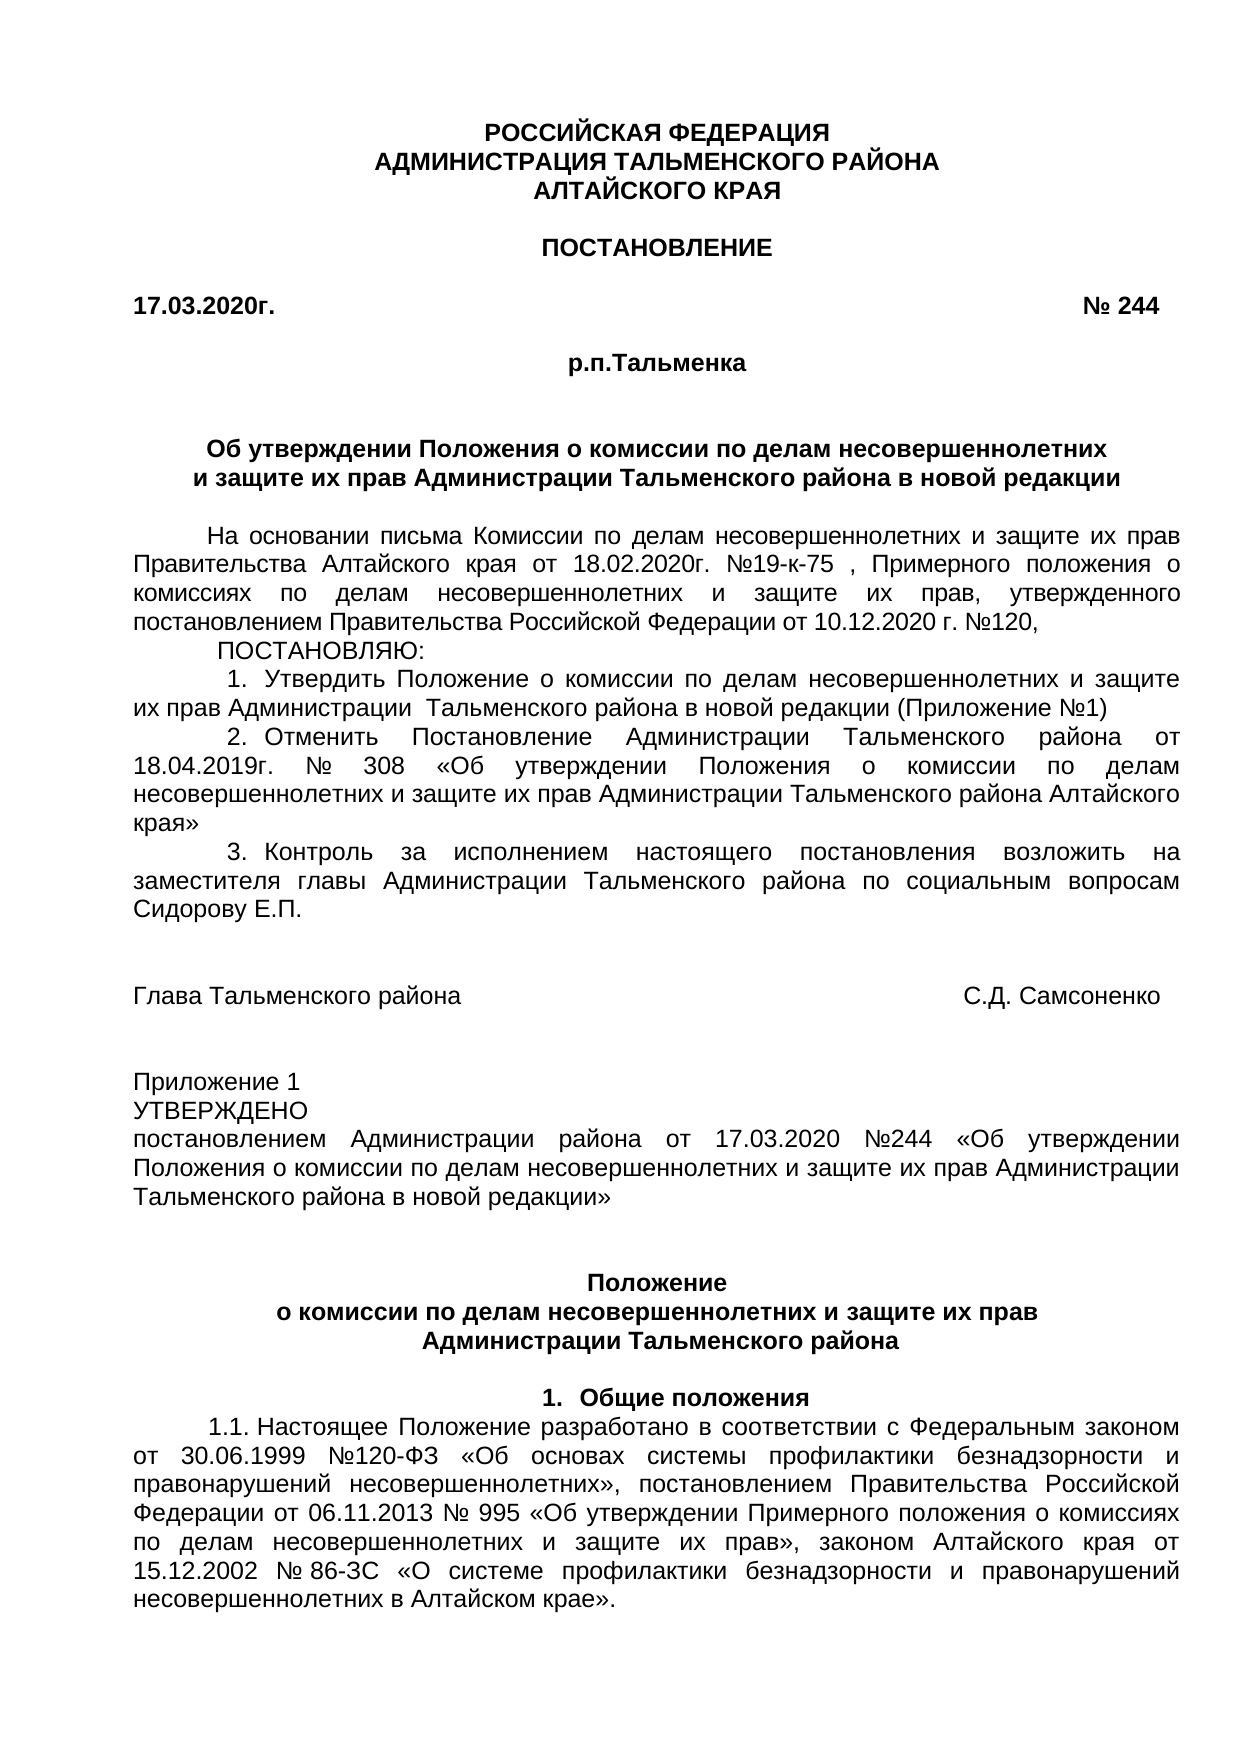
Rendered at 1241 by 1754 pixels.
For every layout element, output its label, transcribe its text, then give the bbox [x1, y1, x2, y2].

text р.п.Тальменка [133, 348, 1181, 377]
text 1.1. Настоящее Положение разработано в соответствии с Федеральным законом от 30.06.1999 №120-ФЗ «Об основах системы профилактики безнадзорности и правонарушений несовершеннолетних», постановлением Правительства Российской Федерации от 06.11.2013 № 995 «Об утверждении Примерного положения о комиссиях по делам несовершеннолетних и защите их прав», законом Алтайского края от 15.12.2002 № 86-ЗС «О системе профилактики безнадзорности и правонарушений несовершеннолетних в Алтайском крае». [133, 1412, 1181, 1613]
text Администрации Тальменского района [133, 1326, 1181, 1354]
text ПОСТАНОВЛЯЮ: [133, 636, 1181, 664]
text УТВЕРЖДЕНО [133, 1096, 1181, 1124]
text 17.03.2020г. № 244 [133, 291, 1181, 319]
list Утвердить Положение о комиссии по делам несовершеннолетних и защите их прав Администрации Тальменского района в новой редакции (Приложение №1) [133, 664, 1181, 722]
text На основании письма Комиссии по делам несовершеннолетних и защите их прав Правительства Алтайского края от 18.02.2020г. №19-к-75 , Примерного положения о комиссиях по делам несовершеннолетних и защите их прав, утвержденного постановлением Правительства Российской Федерации от 10.12.2020 г. №120, [133, 521, 1181, 636]
text РОССИЙСКАЯ ФЕДЕРАЦИЯ [133, 118, 1181, 147]
list Отменить Постановление Администрации Тальменского района от 18.04.2019г. № 308 «Об утверждении Положения о комиссии по делам несовершеннолетних и защите их прав Администрации Тальменского района Алтайского края» [133, 722, 1181, 837]
text Об утверждении Положения о комиссии по делам несовершеннолетних [133, 434, 1181, 463]
text Глава Тальменского района С.Д. Самсоненко [133, 981, 1181, 1009]
list Контроль за исполнением настоящего постановления возложить на заместителя главы Администрации Тальменского района по социальным вопросам Сидорову Е.П. [133, 837, 1181, 923]
text АЛТАЙСКОГО КРАЯ [133, 176, 1181, 204]
text Приложение 1 [133, 1067, 1181, 1096]
text постановлением Администрации района от 17.03.2020 №244 «Об утверждении Положения о комиссии по делам несовершеннолетних и защите их прав Администрации Тальменского района в новой редакции» [133, 1124, 1181, 1211]
text о комиссии по делам несовершеннолетних и защите их прав [133, 1297, 1181, 1326]
text Положение [133, 1268, 1181, 1297]
text АДМИНИСТРАЦИЯ ТАЛЬМЕНСКОГО РАЙОНА [133, 147, 1181, 176]
list Общие положения [170, 1383, 1181, 1412]
text ПОСТАНОВЛЕНИЕ [133, 233, 1181, 262]
text и защите их прав Администрации Тальменского района в новой редакции [133, 463, 1181, 492]
